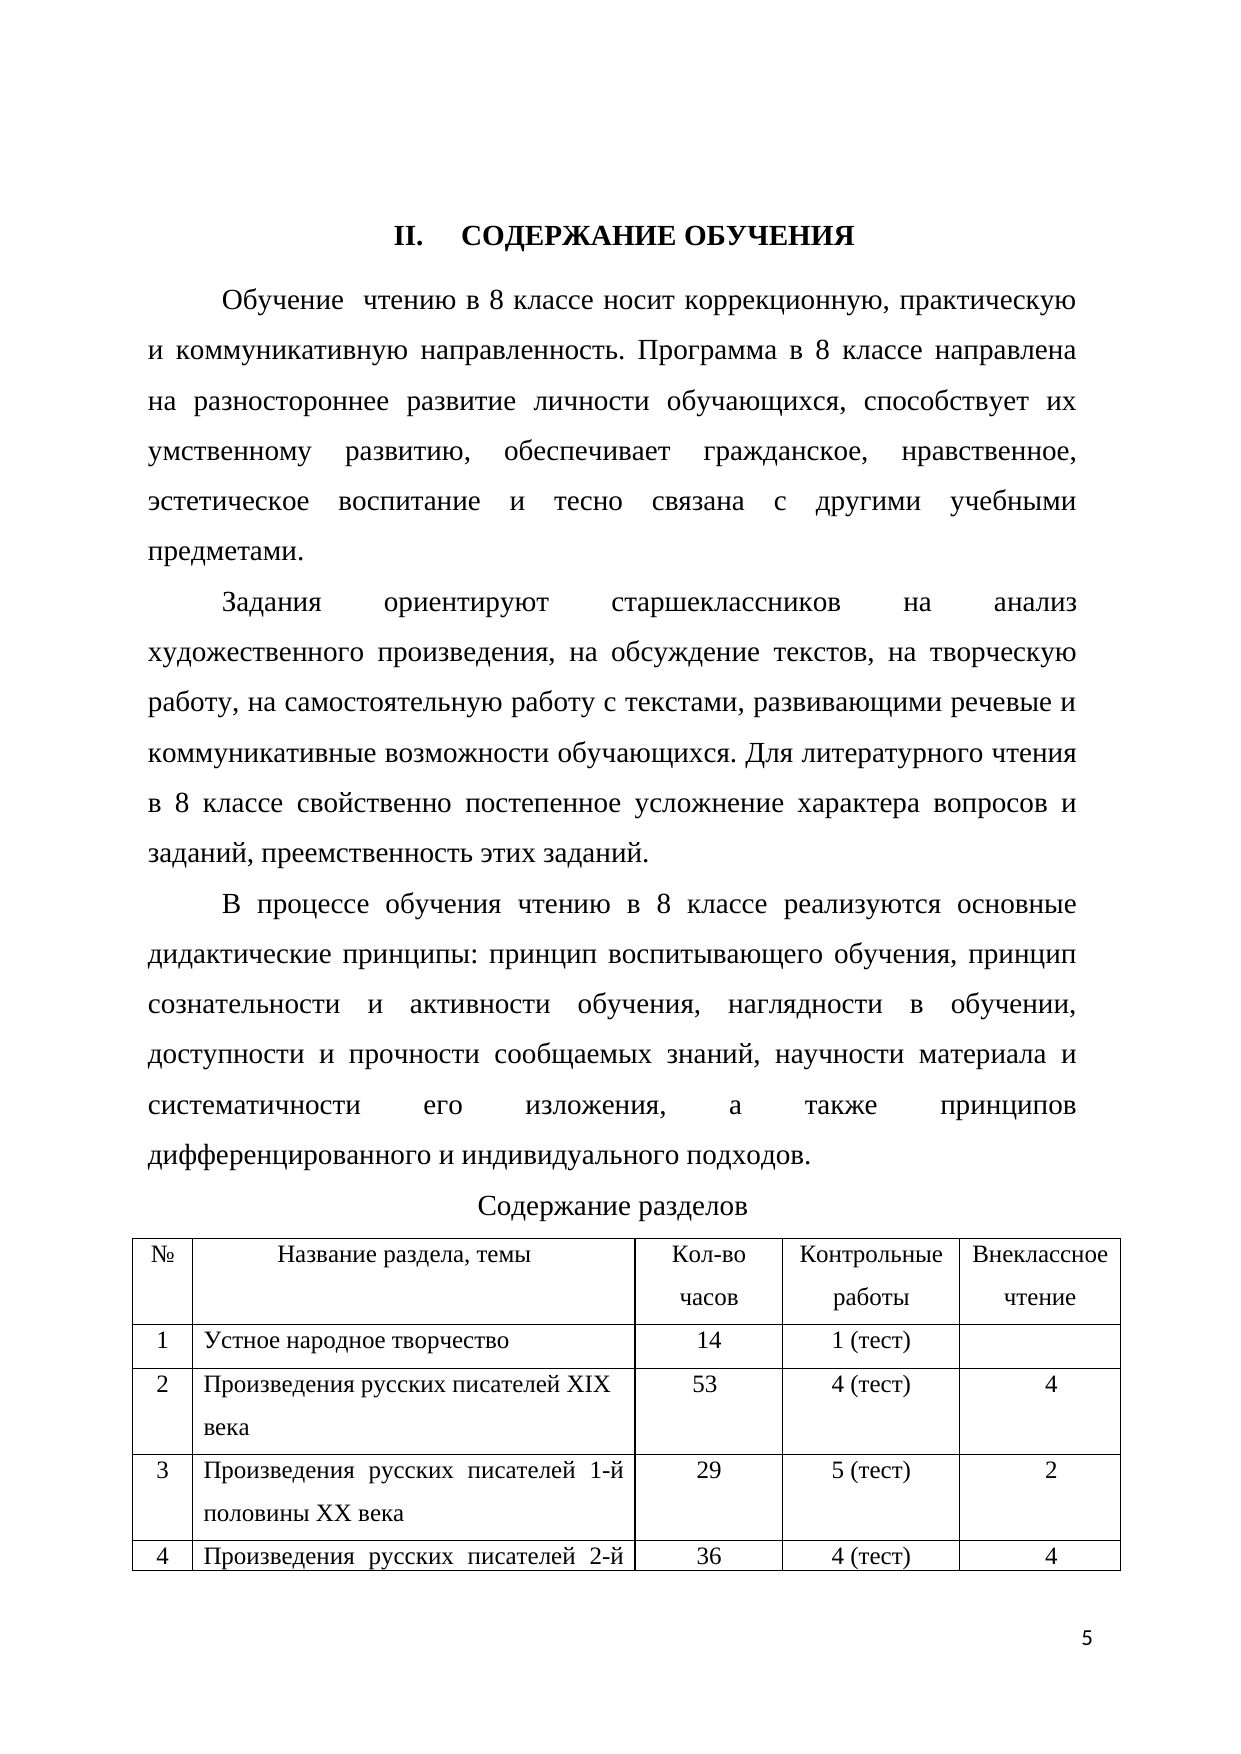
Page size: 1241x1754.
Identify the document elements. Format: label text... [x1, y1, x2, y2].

table_cell Произведения русских писателей 1-й половины XX века [193, 1455, 634, 1540]
table_header № [133, 1239, 192, 1324]
table_cell 53 [636, 1369, 782, 1454]
table_cell [960, 1325, 1120, 1368]
table_cell 4 [133, 1541, 192, 1570]
table_cell 4 (тест) [783, 1541, 959, 1570]
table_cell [193, 1541, 634, 1570]
table_cell 2 [133, 1369, 192, 1454]
table_cell 4 (тест) [783, 1369, 959, 1454]
table_cell Произведения русских писателей XIX века [193, 1369, 634, 1454]
table_header Название раздела, темы [193, 1239, 634, 1324]
table_cell 4 [960, 1369, 1120, 1454]
table_cell Устное народное творчество [193, 1325, 634, 1368]
text Обучение чтению в 8 классе носит коррекционную, практическую и коммуникативную направленность. Программа в 8 классе направлена на разностороннее развитие личности обучающихся, способствует их умственному развитию, обеспечивает гражданское, нравственное, эстетическое воспитание и тесно связана с другими учебными предметами. [148, 282, 1077, 567]
text В процессе обучения чтению в 8 классе реализуются основные дидактические принципы: принцип воспитывающего обучения, принцип сознательности и активности обучения, наглядности в обучении, доступности и прочности сообщаемых знаний, научности материала и систематичности его изложения, а также принципов дифференцированного и индивидуального подходов. [148, 886, 1077, 1171]
table_cell 1 [133, 1325, 192, 1368]
text Содержание разделов [148, 1188, 1077, 1221]
table_cell 3 [133, 1455, 192, 1540]
table_cell 29 [636, 1455, 782, 1540]
text Задания ориентируют старшеклассников на анализ художественного произведения, на обсуждение текстов, на творческую работу, на самостоятельную работу с текстами, развивающими речевые и коммуникативные возможности обучающихся. Для литературного чтения в 8 классе свойственно постепенное усложнение характера вопросов и заданий, преемственность этих заданий. [148, 584, 1077, 869]
table_cell 2 [960, 1455, 1120, 1540]
table_cell 5 (тест) [783, 1455, 959, 1540]
table_header Кол-во часов [636, 1239, 782, 1324]
table_cell 1 (тест) [783, 1325, 959, 1368]
table_cell 36 [636, 1541, 782, 1570]
table_header Контрольные работы [783, 1239, 959, 1324]
table_cell 4 [960, 1541, 1120, 1570]
subtitle СОДЕРЖАНИЕ ОБУЧЕНИЯ [185, 218, 1092, 252]
table_header Внеклассное чтение [960, 1239, 1120, 1324]
table_cell 14 [636, 1325, 782, 1368]
